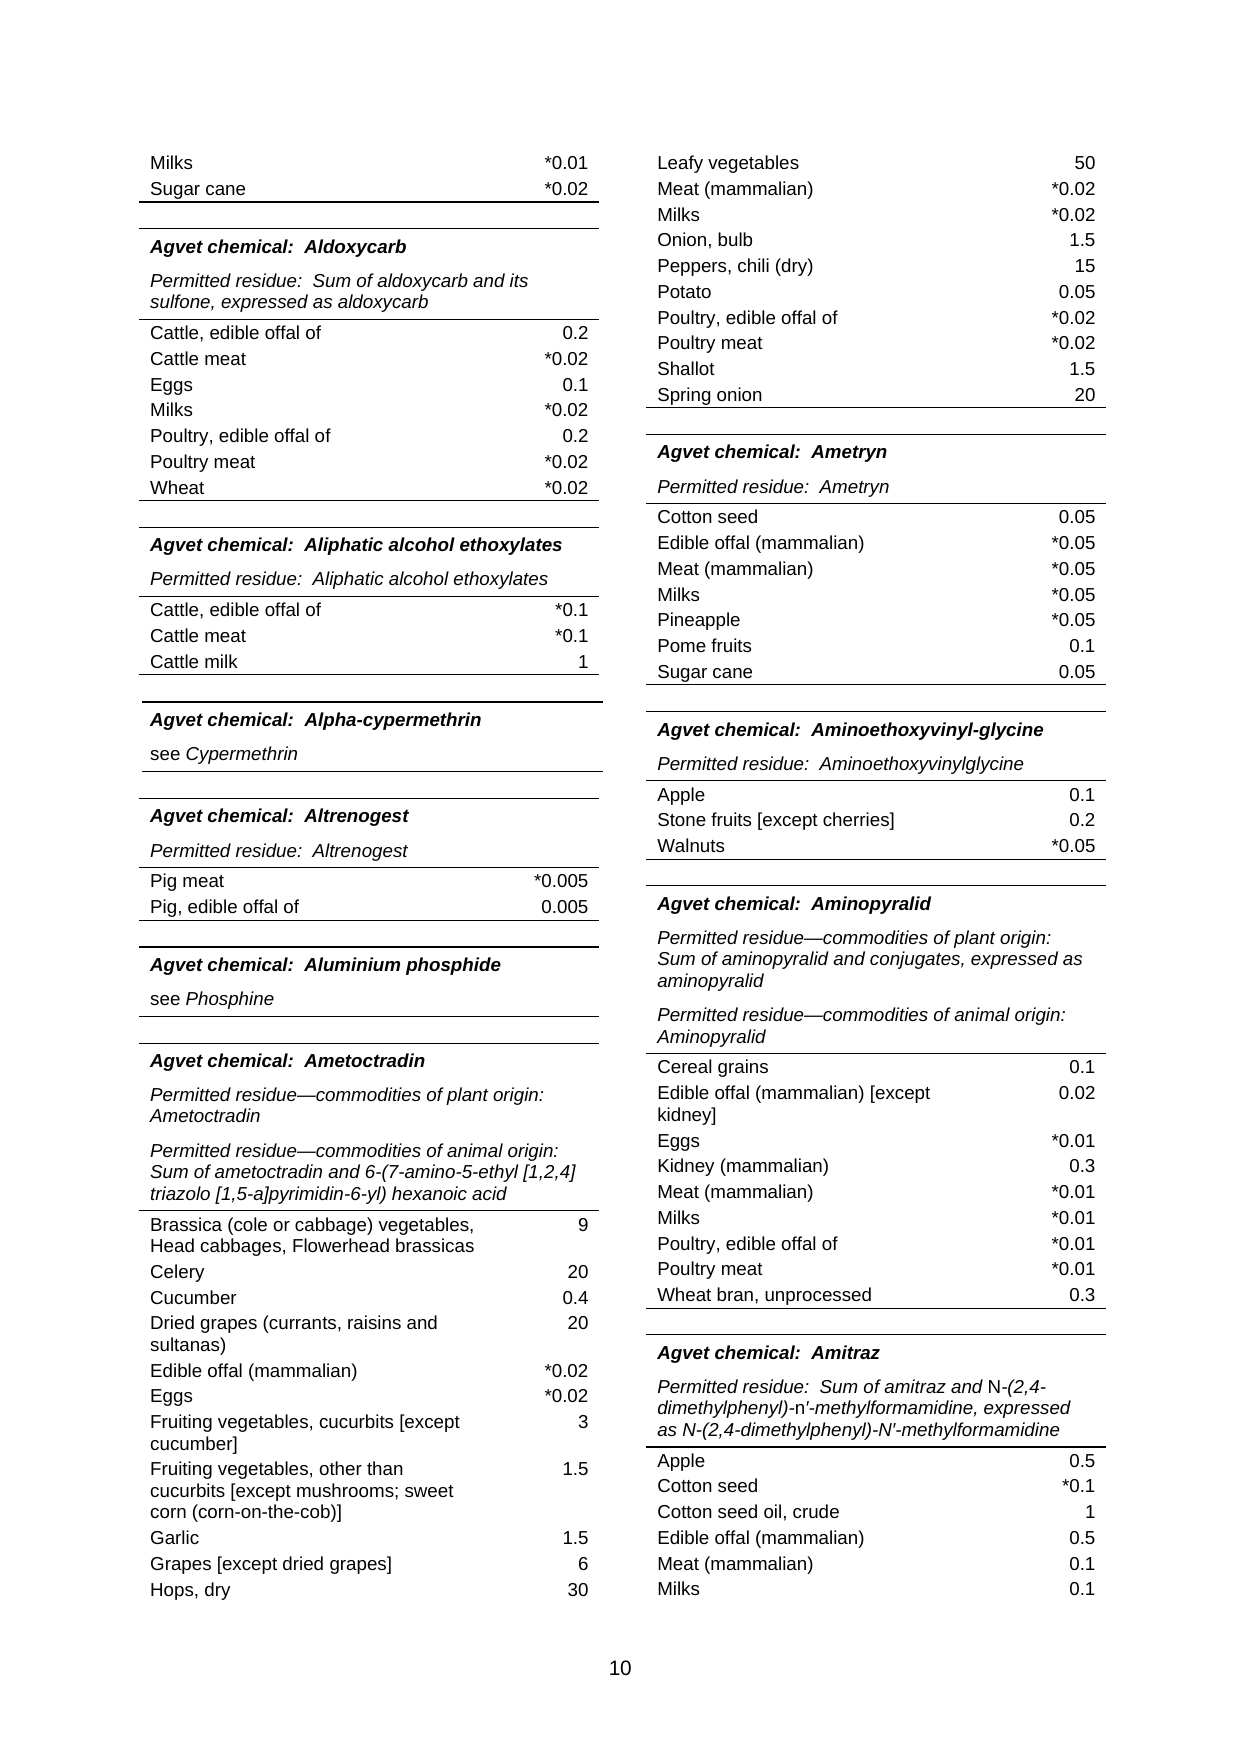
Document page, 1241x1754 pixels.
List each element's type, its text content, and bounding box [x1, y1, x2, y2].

table_cell Pig meat [139, 868, 493, 894]
table_cell Milks [646, 201, 1000, 227]
table_cell Peppers, chili (dry) [646, 253, 1000, 279]
table_cell *0.05 [1000, 581, 1106, 607]
table_cell *0.02 [1000, 304, 1106, 330]
table_cell Edible offal (mammalian) [646, 530, 1000, 556]
table_cell 0.3 [1000, 1153, 1106, 1179]
table_cell 0.2 [1000, 807, 1106, 833]
table_cell *0.01 [1000, 1256, 1106, 1282]
table_cell 6 [493, 1551, 599, 1576]
table_cell *0.02 [1000, 330, 1106, 356]
table_cell Poultry meat [646, 1256, 1000, 1282]
table_cell Eggs [139, 371, 493, 397]
table_cell 3 [493, 1409, 599, 1456]
table_cell Eggs [139, 1383, 493, 1409]
table_header Agvet chemical: Aminopyralid [646, 886, 1106, 920]
table_cell *0.02 [493, 1383, 599, 1409]
table_cell *0.1 [493, 597, 599, 623]
table_cell *0.02 [493, 449, 599, 474]
table_cell Cotton seed [646, 504, 1000, 530]
table_cell 20 [493, 1259, 599, 1284]
table_cell Kidney (mammalian) [646, 1153, 1000, 1179]
table_cell Pineapple [646, 607, 1000, 633]
table_cell 50 [1000, 150, 1106, 176]
table_cell Permitted residue—commodities of animal origin: Sum of ametoctradin and 6-(7-amino-5-ethyl [1,2,4] triazolo [1,5-a]pyrimidin-6-yl) hexanoic acid [139, 1133, 599, 1210]
table_header Agvet chemical: Aliphatic alcohol ethoxylates [139, 528, 599, 562]
table_cell Sugar cane [646, 659, 1000, 684]
table_cell Fruiting vegetables, cucurbits [except cucumber] [139, 1409, 493, 1456]
table_cell *0.01 [493, 150, 599, 176]
table_cell 1.5 [1000, 356, 1106, 382]
table_header Agvet chemical: Alpha-cypermethrin [142, 703, 602, 737]
table_cell 0.05 [1000, 279, 1106, 304]
table_cell Cotton seed [646, 1473, 1000, 1499]
table_cell Cattle meat [139, 346, 493, 371]
table_cell Permitted residue: Altrenogest [139, 833, 599, 867]
table_cell 0.2 [493, 320, 599, 346]
table_header Agvet chemical: Altrenogest [139, 799, 599, 833]
table_cell Meat (mammalian) [646, 176, 1000, 201]
table_cell Cucumber [139, 1284, 493, 1310]
table_cell Brassica (cole or cabbage) vegetables, Head cabbages, Flowerhead brassicas [139, 1211, 493, 1259]
table_cell Hops, dry [139, 1576, 493, 1602]
table_cell Cattle, edible offal of [139, 597, 493, 623]
table_header Agvet chemical: Ametryn [646, 435, 1106, 469]
table_cell Leafy vegetables [646, 150, 1000, 176]
table_cell Wheat bran, unprocessed [646, 1282, 1000, 1307]
table_cell Edible offal (mammalian) [except kidney] [646, 1080, 1000, 1127]
table_cell Milks [646, 1576, 1000, 1602]
table_cell Permitted residue: Aliphatic alcohol ethoxylates [139, 562, 599, 596]
table_cell 20 [493, 1310, 599, 1357]
table_cell *0.01 [1000, 1205, 1106, 1230]
table_cell *0.05 [1000, 833, 1106, 858]
table_cell Poultry meat [646, 330, 1000, 356]
table_cell Poultry, edible offal of [646, 304, 1000, 330]
table_cell 0.05 [1000, 504, 1106, 530]
table_cell *0.02 [493, 1358, 599, 1383]
table_cell Permitted residue—commodities of plant origin: Ametoctradin [139, 1078, 599, 1133]
table_cell 15 [1000, 253, 1106, 279]
table_cell Wheat [139, 474, 493, 500]
table_cell *0.01 [1000, 1179, 1106, 1204]
table_cell Sugar cane [139, 176, 493, 201]
table_cell 0.1 [493, 371, 599, 397]
table_cell 0.2 [493, 423, 599, 449]
table_cell 0.02 [1000, 1080, 1106, 1127]
table_cell see Cypermethrin [142, 737, 602, 771]
table_cell *0.02 [493, 346, 599, 371]
table_cell *0.01 [1000, 1127, 1106, 1153]
table_cell Permitted residue: Ametryn [646, 469, 1106, 503]
table_cell 0.1 [1000, 633, 1106, 659]
table_cell *0.02 [493, 474, 599, 500]
table_cell Celery [139, 1259, 493, 1284]
table_cell 0.1 [1000, 1054, 1106, 1080]
table_header Agvet chemical: Aldoxycarb [139, 229, 599, 263]
table_cell 1 [493, 649, 599, 674]
table_cell Garlic [139, 1525, 493, 1551]
table_cell see Phosphine [139, 982, 599, 1016]
table_cell Milks [646, 1205, 1000, 1230]
table_cell 0.005 [493, 894, 599, 920]
table_cell Cereal grains [646, 1054, 1000, 1080]
table_cell Permitted residue: Sum of amitraz and N-(2,4-dimethylphenyl)-n′-methylformamidine, expressed as N-(2,4-dimethylphenyl)-N′-methylformamidine [646, 1369, 1106, 1446]
table_cell 30 [493, 1576, 599, 1602]
table_cell Milks [139, 150, 493, 176]
table_cell *0.1 [493, 623, 599, 648]
table_cell Pome fruits [646, 633, 1000, 659]
table_cell Fruiting vegetables, other than cucurbits [except mushrooms; sweet corn (corn-on-the-cob)] [139, 1456, 493, 1525]
table_cell 0.3 [1000, 1282, 1106, 1307]
table_cell Shallot [646, 356, 1000, 382]
table_cell Stone fruits [except cherries] [646, 807, 1000, 833]
table_cell *0.05 [1000, 556, 1106, 581]
table_cell Meat (mammalian) [646, 1179, 1000, 1204]
table_cell Apple [646, 781, 1000, 807]
table_cell Cattle meat [139, 623, 493, 648]
table_cell Edible offal (mammalian) [139, 1358, 493, 1383]
table_cell Spring onion [646, 382, 1000, 407]
table_cell 20 [1000, 382, 1106, 407]
table_cell 0.1 [1000, 1576, 1106, 1602]
table_cell Cotton seed oil, crude [646, 1499, 1000, 1525]
table_cell *0.02 [493, 397, 599, 423]
table_cell *0.05 [1000, 530, 1106, 556]
table_cell Permitted residue—commodities of plant origin: Sum of aminopyralid and conjugates, expressed as aminopyralid [646, 920, 1106, 998]
table_cell Meat (mammalian) [646, 556, 1000, 581]
table_cell Milks [646, 581, 1000, 607]
table_cell Potato [646, 279, 1000, 304]
table_cell *0.01 [1000, 1230, 1106, 1256]
table_cell Meat (mammalian) [646, 1550, 1000, 1576]
table_header Agvet chemical: Amitraz [646, 1335, 1106, 1369]
table_header Agvet chemical: Aluminium phosphide [139, 948, 599, 982]
table_header Agvet chemical: Ametoctradin [139, 1044, 599, 1077]
table_cell 9 [493, 1211, 599, 1259]
table_cell 0.5 [1000, 1525, 1106, 1550]
table_cell Walnuts [646, 833, 1000, 858]
table_cell 1.5 [1000, 227, 1106, 253]
table_cell Apple [646, 1448, 1000, 1473]
table_cell 0.1 [1000, 1550, 1106, 1576]
table_cell *0.02 [1000, 201, 1106, 227]
table_cell 1.5 [493, 1456, 599, 1525]
table_cell *0.05 [1000, 607, 1106, 633]
table_cell Onion, bulb [646, 227, 1000, 253]
table_cell Poultry, edible offal of [139, 423, 493, 449]
table_cell 0.05 [1000, 659, 1106, 684]
table_cell *0.005 [493, 868, 599, 894]
table_cell 0.4 [493, 1284, 599, 1310]
table_cell Cattle milk [139, 649, 493, 674]
table_cell Pig, edible offal of [139, 894, 493, 920]
table_cell Edible offal (mammalian) [646, 1525, 1000, 1550]
table_cell *0.02 [493, 176, 599, 201]
table_cell Dried grapes (currants, raisins and sultanas) [139, 1310, 493, 1357]
table_cell Permitted residue: Sum of aldoxycarb and its sulfone, expressed as aldoxycarb [139, 263, 599, 319]
table_cell Grapes [except dried grapes] [139, 1551, 493, 1576]
table_cell 1 [1000, 1499, 1106, 1525]
table_cell Poultry meat [139, 449, 493, 474]
table_cell 0.5 [1000, 1448, 1106, 1473]
table_cell Eggs [646, 1127, 1000, 1153]
table_cell Poultry, edible offal of [646, 1230, 1000, 1256]
table_cell 1.5 [493, 1525, 599, 1551]
table_cell Permitted residue: Aminoethoxyvinylglycine [646, 746, 1106, 780]
table_cell *0.1 [1000, 1473, 1106, 1499]
table_cell 0.1 [1000, 781, 1106, 807]
table_cell Cattle, edible offal of [139, 320, 493, 346]
table_cell *0.02 [1000, 176, 1106, 201]
table_header Agvet chemical: Aminoethoxyvinyl-glycine [646, 712, 1106, 746]
table_cell Permitted residue—commodities of animal origin: Aminopyralid [646, 998, 1106, 1053]
table_cell Milks [139, 397, 493, 423]
